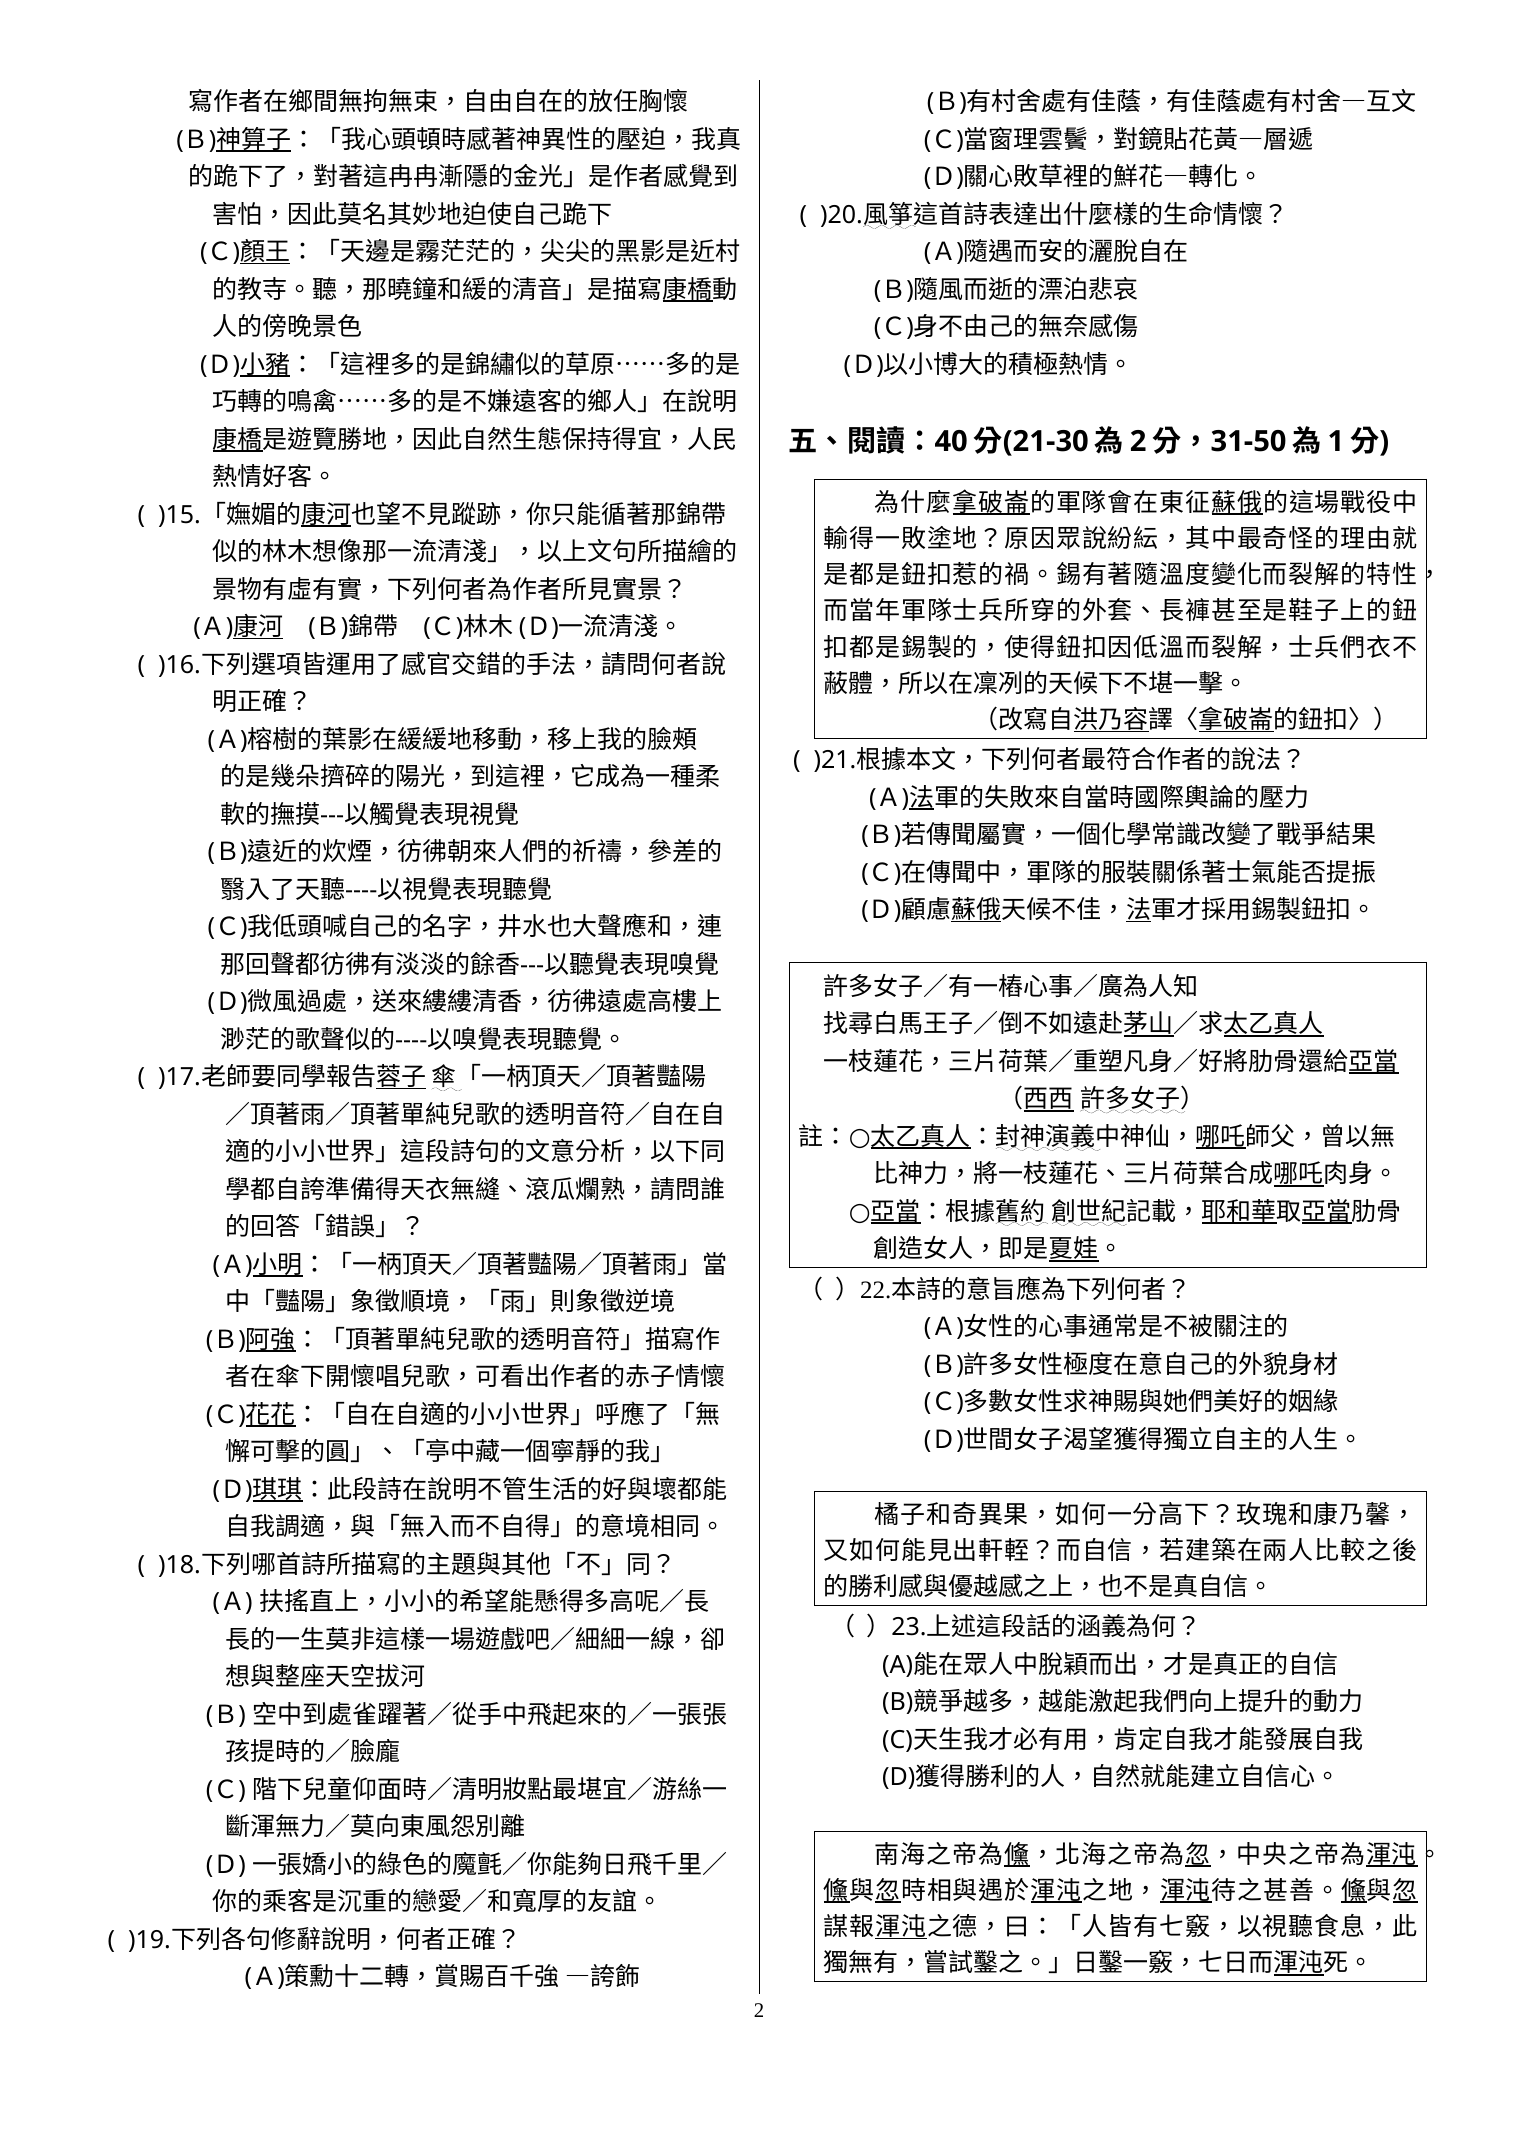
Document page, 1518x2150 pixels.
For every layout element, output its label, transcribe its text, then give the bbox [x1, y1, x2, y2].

text (Ｄ)世間女子渴望獲得獨立自主的人生。 [823, 1418, 1443, 1456]
text (Ｂ)神算子：「我心頭頓時感著神異性的壓迫，我真 [176, 118, 744, 155]
text (Ｄ)以小博大的積極熱情。 [811, 343, 1443, 380]
text 的是幾朵擠碎的陽光，到這裡，它成為一種柔軟的撫摸---以觸覺表現視覺 [220, 755, 744, 830]
text （西西 許多女子） [790, 1074, 1426, 1112]
text ( )21.根據本文，下列何者最符合作者的說法？ [773, 739, 1400, 776]
text (Ｃ) 階下兒童仰面時／清明妝點最堪宜／游絲一斷渾無力／莫向東風怨別離 [175, 1768, 744, 1843]
text 的跪下了，對著這冉冉漸隱的金光」是作者感覺到害怕，因此莫名其妙地迫使自己跪下 [189, 155, 744, 230]
text (Ａ)策勳十二轉，賞賜百千強 —誇飾 [125, 1955, 744, 1993]
text (Ａ)小明：「一柄頂天／頂著豔陽／頂著雨」當中「豔陽」象徵順境，「雨」則象徵逆境 [212, 1243, 744, 1318]
text (Ｃ)當窗理雲鬢，對鏡貼花黃—層遞 [823, 118, 1443, 155]
text ( )19.下列各句修辭說明，何者正確？ [75, 1918, 744, 1955]
text (Ｂ)隨風而逝的漂泊悲哀 [873, 268, 1443, 305]
text (Ｂ)許多女性極度在意自己的外貌身材 [823, 1343, 1443, 1381]
text (Ｂ)若傳聞屬實，一個化學常識改變了戰爭結果 [861, 814, 1400, 851]
text (Ｄ) 一張嬌小的綠色的魔氈／你能夠日飛千里／你的乘客是沉重的戀愛／和寬厚的友誼。 [175, 1843, 744, 1918]
text (Ｄ)關心敗草裡的鮮花—轉化。 [823, 155, 1443, 193]
text 找尋白馬王子／倒不如遠赴茅山／求太乙真人 [790, 999, 1426, 1037]
text （改寫自洪乃容譯〈拿破崙的鈕扣〉） [815, 696, 1426, 738]
text (Ａ)女性的心事通常是不被關注的 [823, 1306, 1443, 1343]
text (Ａ)榕樹的葉影在緩緩地移動，移上我的臉頰 [207, 718, 744, 755]
text (Ｂ)有村舍處有佳蔭，有佳蔭處有村舍—互文 [823, 80, 1443, 118]
text 一枝蓮花，三片荷葉／重塑凡身／好將肋骨還給亞當 [790, 1037, 1426, 1074]
text (Ａ)隨遇而安的灑脫自在 [823, 230, 1443, 268]
text (Ｂ) 空中到處雀躍著／從手中飛起來的／一張張孩提時的／臉龐 [175, 1693, 744, 1768]
text (Ｃ)我低頭喊自己的名字，井水也大聲應和，連那回聲都彷彿有淡淡的餘香---以聽覺表現嗅覺 [207, 905, 744, 980]
text (Ａ)法軍的失敗來自當時國際輿論的壓力 [823, 776, 1400, 814]
text (Ｃ)多數女性求神賜與她們美好的姻緣 [823, 1381, 1443, 1418]
text (Ｂ)遠近的炊煙，彷彿朝來人們的祈禱，參差的翳入了天聽----以視覺表現聽覺 [207, 830, 744, 905]
text ( )15.「嫵媚的康河也望不見蹤跡，你只能循著那錦帶似的林木想像那一流清淺」，以上文句所描繪的景物有虛有實，下列何者為作者所見實景？ [137, 493, 744, 605]
text (Ｃ)花花：「自在自適的小小世界」呼應了「無懈可擊的圓」、「亭中藏一個寧靜的我」 [175, 1393, 744, 1468]
text 南海之帝為儵，北海之帝為忽，中央之帝為渾沌。儵與忽時相與遇於渾沌之地，渾沌待之甚善。儵與忽謀報渾沌之德，曰：「人皆有七竅，以視聽食息，此獨無有，嘗試鑿之。」日鑿一竅，七日而渾沌死。 [815, 1832, 1426, 1981]
text (Ｃ)顏王：「天邊是霧茫茫的，尖尖的黑影是近村的教寺。聽，那曉鐘和緩的清音」是描寫康橋動人的傍晚景色 [175, 230, 744, 343]
text ( )16.下列選項皆運用了感官交錯的手法，請問何者說明正確？ [137, 643, 744, 718]
text (Ｃ)在傳聞中，軍隊的服裝關係著士氣能否提振 (Ｄ)顧慮蘇俄天候不佳，法軍才採用錫製鈕扣。 [861, 851, 1414, 926]
text ( )20.風箏這首詩表達出什麼樣的生命情懷？ [773, 193, 1443, 230]
text 長的一生莫非這樣一場遊戲吧／細細一線，卻想與整座天空拔河 [225, 1618, 744, 1693]
text 許多女子／有一樁心事／廣為人知 [790, 963, 1426, 999]
text 亞當：根據舊約 創世紀記載，耶和華取亞當肋骨創造女人，即是夏娃。 [790, 1187, 1426, 1267]
text ／頂著雨／頂著單純兒歌的透明音符／自在自適的小小世界」這段詩句的文意分析，以下同學都自誇準備得天衣無縫、滾瓜爛熟，請問誰的回答「錯誤」？ [225, 1093, 744, 1243]
text (C)天生我才必有用，肯定自我才能發展自我 [823, 1718, 1398, 1756]
text 註：太乙真人：封神演義中神仙，哪吒師父，曾以無比神力，將一枝蓮花、三片荷葉合成哪吒肉身。 [790, 1112, 1426, 1187]
text (Ｂ)阿強：「頂著單純兒歌的透明音符」描寫作者在傘下開懷唱兒歌，可看出作者的赤子情懷 [175, 1318, 744, 1393]
text ( )17.老師要同學報告蓉子 傘「一柄頂天／頂著豔陽 [137, 1055, 744, 1093]
text （ ）23.上述這段話的涵義為何？ [823, 1606, 1416, 1643]
text (Ｃ)身不由己的無奈感傷 [873, 305, 1443, 343]
text 為什麼拿破崙的軍隊會在東征蘇俄的這場戰役中輸得一敗塗地？原因眾說紛紜，其中最奇怪的理由就是都是鈕扣惹的禍。錫有著隨溫度變化而裂解的特性，而當年軍隊士兵所穿的外套、長褲甚至是鞋子上的鈕扣都是錫製的，使得鈕扣因低溫而裂解，士兵們衣不蔽體，所以在凜冽的天候下不堪一擊。 [815, 480, 1426, 696]
text (A)能在眾人中脫穎而出，才是真正的自信 [823, 1643, 1354, 1681]
text 橘子和奇異果，如何一分高下？玫瑰和康乃馨，又如何能見出軒輊？而自信，若建築在兩人比較之後的勝利感與優越感之上，也不是真自信。 [815, 1492, 1426, 1605]
text 五、閱讀：40分(21-30為2分，31-50為1分) [788, 418, 1443, 460]
text (B)競爭越多，越能激起我們向上提升的動力 [823, 1681, 1384, 1718]
text 寫作者在鄉間無拘無束，自由自在的放任胸懷 [188, 80, 744, 118]
text (Ａ)康河 (Ｂ)錦帶 (Ｃ)林木 (Ｄ)一流清淺。 [162, 605, 744, 643]
text (Ｄ)微風過處，送來縷縷清香，彷彿遠處高樓上渺茫的歌聲似的----以嗅覺表現聽覺。 [207, 980, 744, 1055]
text ( )18.下列哪首詩所描寫的主題與其他「不」同？ (Ａ) 扶搖直上，小小的希望能懸得多高呢／長 [137, 1543, 744, 1618]
text (D)獲得勝利的人，自然就能建立自信心。 [823, 1756, 1369, 1793]
text (Ｄ)琪琪：此段詩在說明不管生活的好與壞都能自我調適，與「無入而不自得」的意境相同。 [212, 1468, 744, 1543]
text (Ｄ)小豬：「這裡多的是錦繡似的草原……多的是巧轉的鳴禽……多的是不嫌遠客的鄉人」在說明康橋是遊覽勝地，因此自然生態保持得宜，人民熱情好客。 [175, 343, 744, 493]
text （ ）22.本詩的意旨應為下列何者？ [798, 1268, 1443, 1306]
